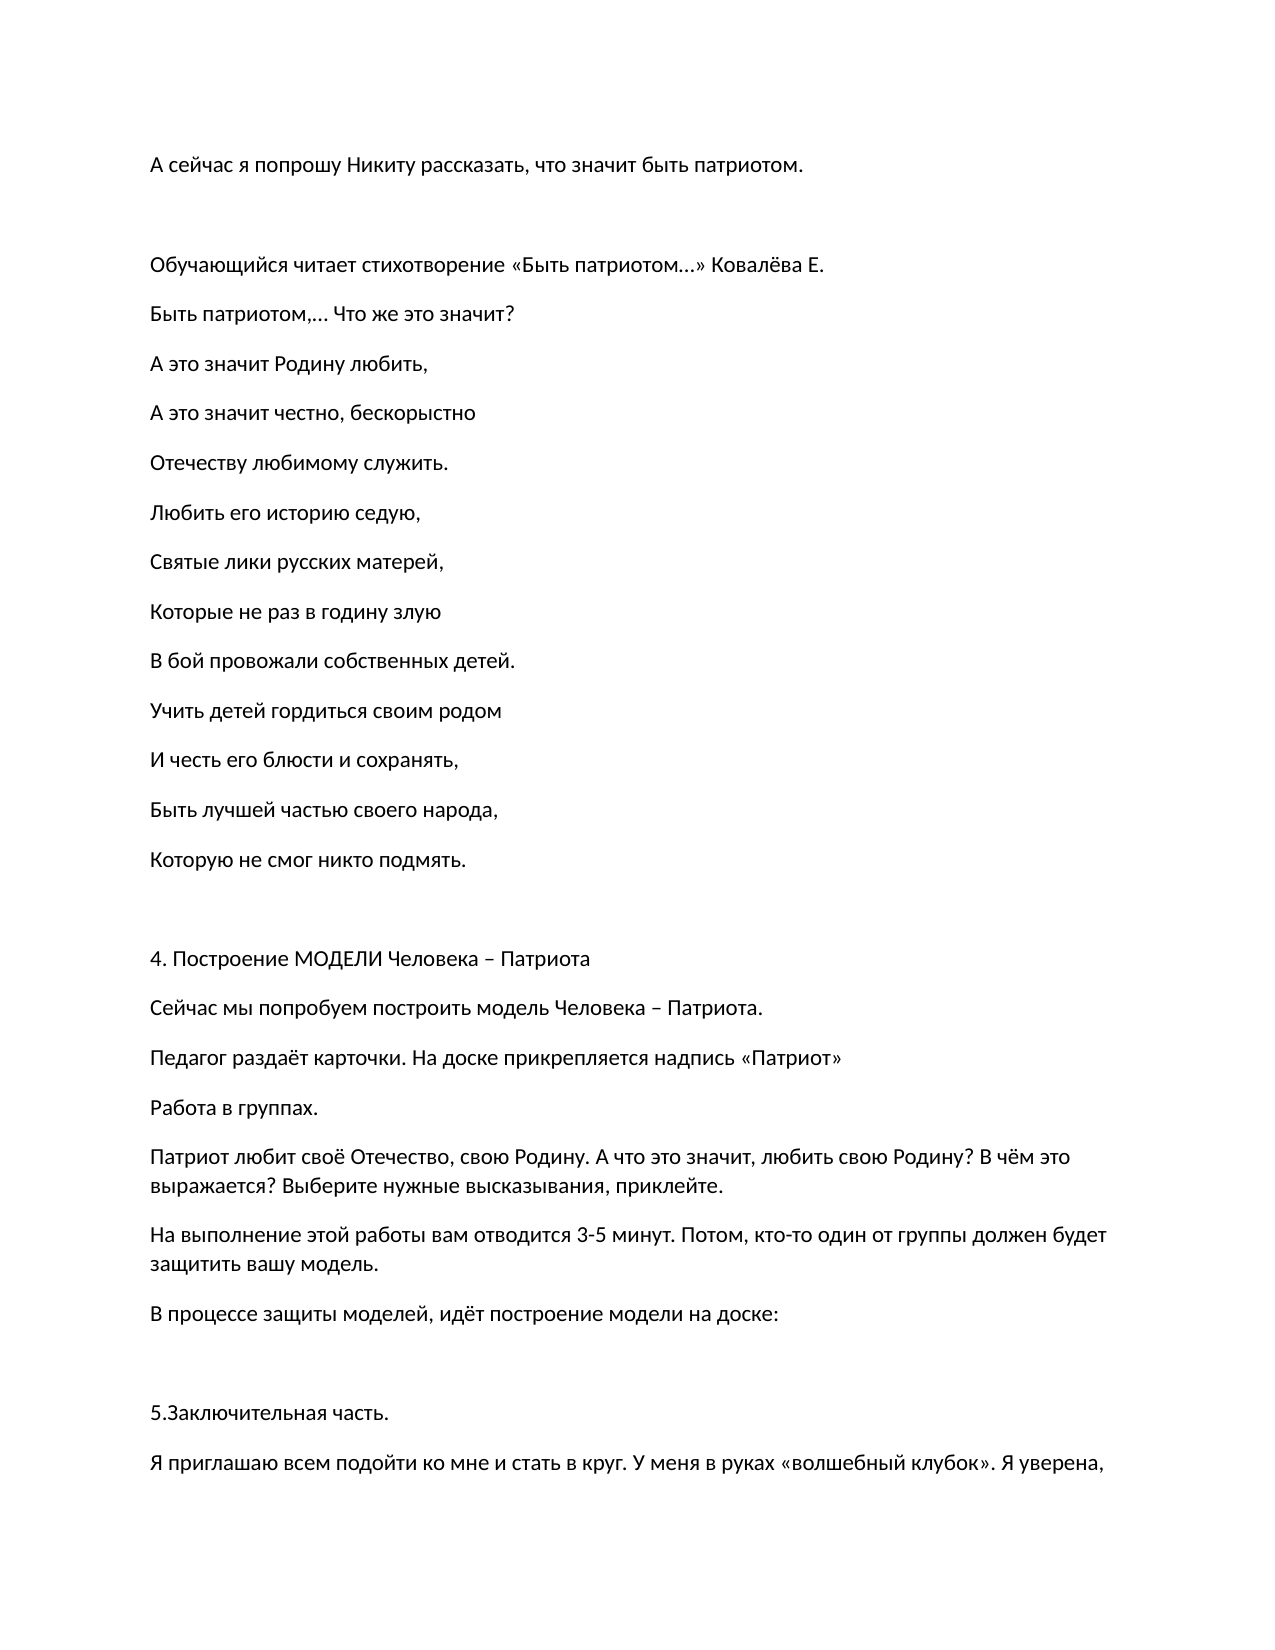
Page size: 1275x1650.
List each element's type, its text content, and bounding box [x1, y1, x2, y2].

text Работа в группах. [150, 1092, 1125, 1121]
text В бой провожали собственных детей. [150, 646, 1125, 674]
text Обучающийся читает стихотворение «Быть патриотом…» Ковалёва Е. [150, 249, 1125, 278]
text Патриот любит своё Отечество, свою Родину. А что это значит, любить свою Родину? В чём это выражается? Выберите нужные высказывания, приклейте. [150, 1142, 1125, 1199]
text Любить его историю седую, [150, 497, 1125, 526]
text Быть патриотом,… Что же это значит? [150, 299, 1125, 327]
text На выполнение этой работы вам отводится 3-5 минут. Потом, кто-то один от группы должен будет защитить вашу модель. [150, 1220, 1125, 1277]
text В процессе защиты моделей, идёт построение модели на доске: [150, 1298, 1125, 1327]
text Отечеству любимому служить. [150, 447, 1125, 476]
text И честь его блюсти и сохранять, [150, 745, 1125, 774]
text А это значит честно, бескорыстно [150, 398, 1125, 427]
text А сейчас я попрошу Никиту рассказать, что значит быть патриотом. [150, 150, 1125, 179]
text Сейчас мы попробуем построить модель Человека – Патриота. [150, 993, 1125, 1022]
text А это значит Родину любить, [150, 348, 1125, 377]
text 4. Построение МОДЕЛИ Человека – Патриота [150, 943, 1125, 972]
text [150, 1447, 1125, 1476]
text Быть лучшей частью своего народа, [150, 794, 1125, 823]
text Которую не смог никто подмять. [150, 844, 1125, 873]
text Учить детей гордиться своим родом [150, 695, 1125, 724]
text Которые не раз в годину злую [150, 596, 1125, 625]
text 5.Заключительная часть. [150, 1397, 1125, 1426]
text Педагог раздаёт карточки. На доске прикрепляется надпись «Патриот» [150, 1042, 1125, 1071]
text Святые лики русских матерей, [150, 547, 1125, 575]
